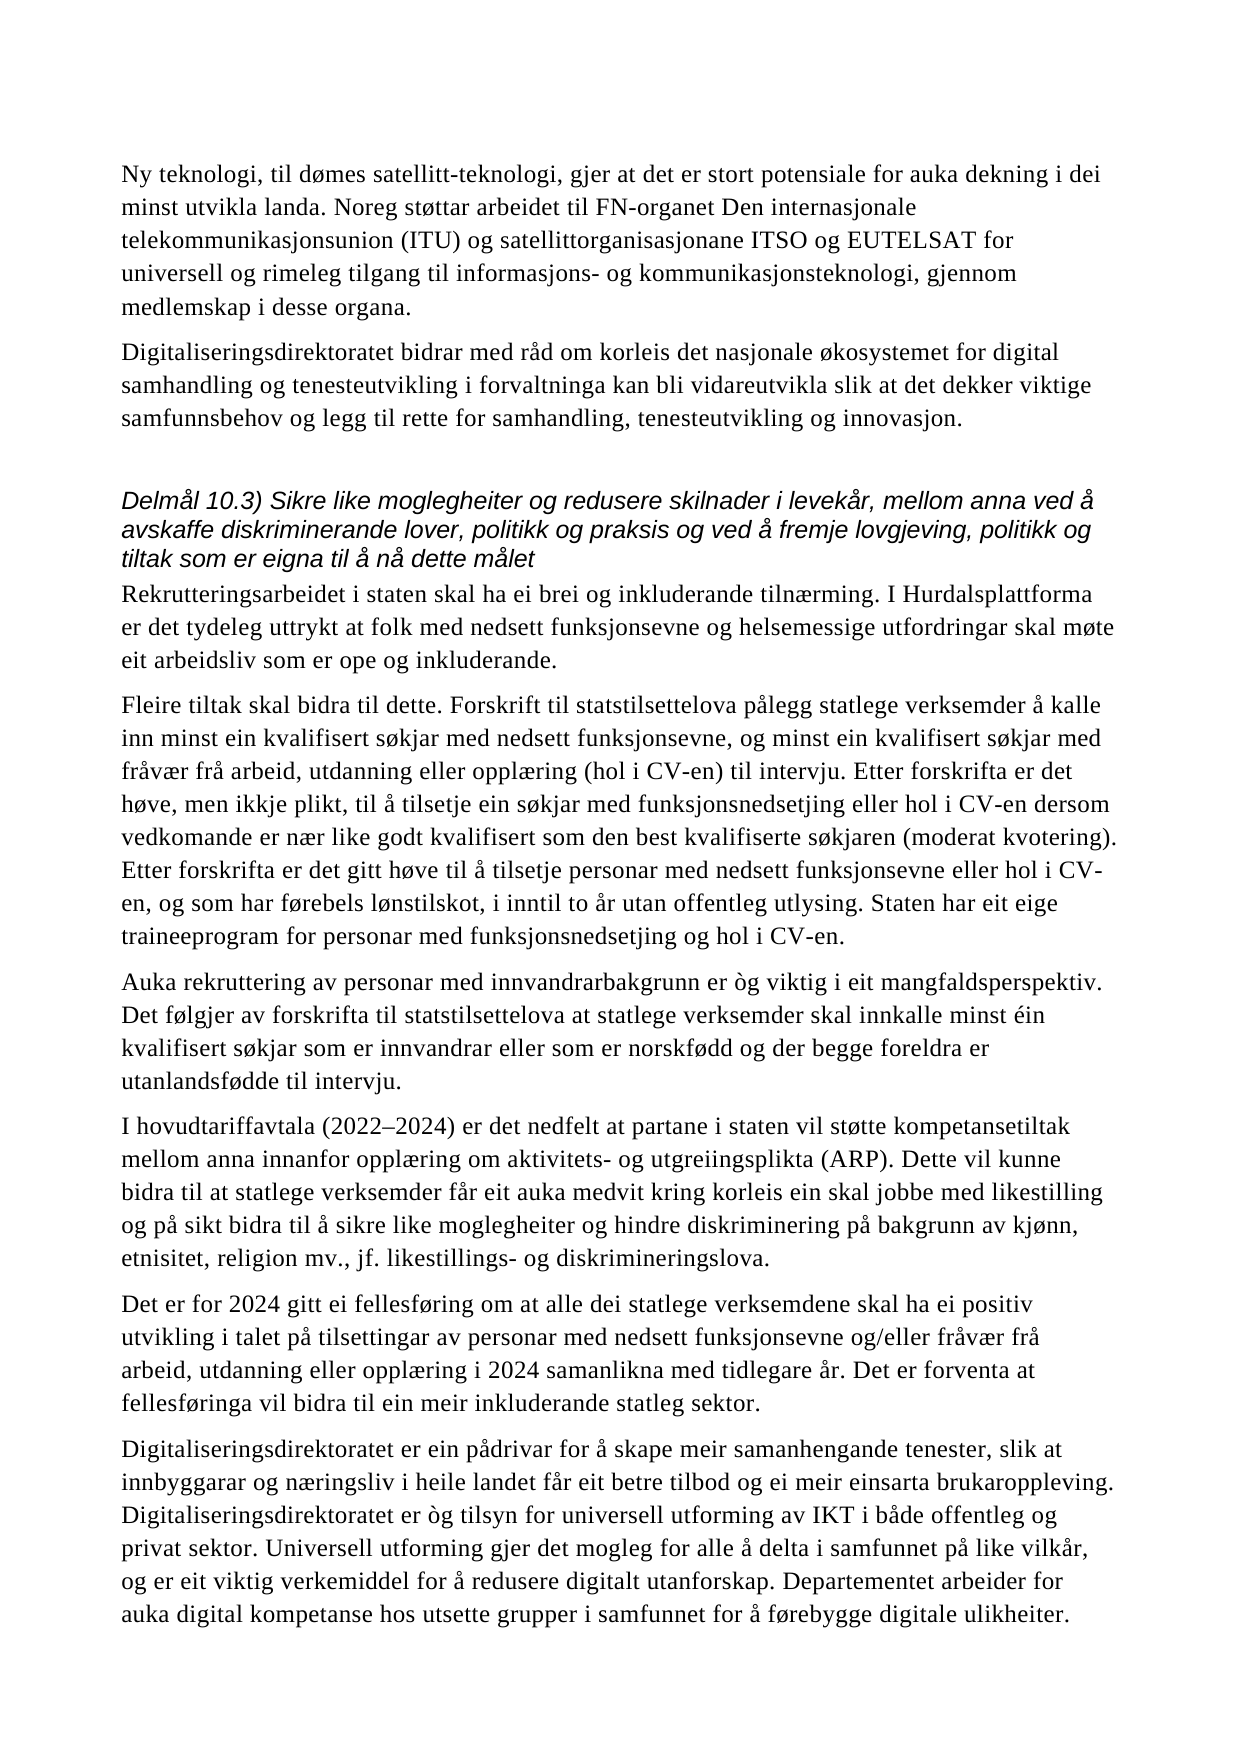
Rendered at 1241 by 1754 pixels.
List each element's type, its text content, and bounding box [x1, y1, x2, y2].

text Auka rekruttering av personar med innvandrarbakgrunn er òg viktig i eit mangfaldsperspektiv. Det følgjer av forskrifta til statstilsettelova at statlege verksemder skal innkalle minst éin kvalifisert søkjar som er innvandrar eller som er norskfødd og der begge foreldra er utanlandsfødde til intervju. [121, 967, 1119, 1095]
text Digitaliseringsdirektoratet er ein pådrivar for å skape meir samanhengande tenester, slik at innbyggarar og næringsliv i heile landet får eit betre tilbod og ei meir einsarta brukaroppleving. Digitaliseringsdirektoratet er òg tilsyn for universell utforming av IKT i både offentleg og privat sektor. Universell utforming gjer det mogleg for alle å delta i samfunnet på like vilkår, og er eit viktig verkemiddel for å redusere digitalt utanforskap. Departementet arbeider for auka digital kompetanse hos utsette grupper i samfunnet for å førebygge digitale ulikheiter. [121, 1434, 1119, 1627]
text Rekrutteringsarbeidet i staten skal ha ei brei og inkluderande tilnærming. I Hurdalsplattforma er det tydeleg uttrykt at folk med nedsett funksjonsevne og helsemessige utfordringar skal møte eit arbeidsliv som er ope og inkluderande. [121, 579, 1119, 673]
text I hovudtariffavtala (2022–2024) er det nedfelt at partane i staten vil støtte kompetansetiltak mellom anna innanfor opplæring om aktivitets- og utgreiingsplikta (ARP). Dette vil kunne bidra til at statlege verksemder får eit auka medvit kring korleis ein skal jobbe med likestilling og på sikt bidra til å sikre like moglegheiter og hindre diskriminering på bakgrunn av kjønn, etnisitet, religion mv., jf. likestillings- og diskrimineringslova. [121, 1111, 1119, 1272]
text Delmål 10.3) Sikre like moglegheiter og redusere skilnader i levekår, mellom anna ved å avskaffe diskriminerande lover, politikk og praksis og ved å fremje lovgjeving, politikk og tiltak som er eigna til å nå dette målet [121, 486, 1119, 572]
text Ny teknologi, til dømes satellitt-teknologi, gjer at det er stort potensiale for auka dekning i dei minst utvikla landa. Noreg støttar arbeidet til FN-organet Den internasjonale telekommunikasjonsunion (ITU) og satellittorganisasjonane ITSO og EUTELSAT for universell og rimeleg tilgang til informasjons- og kommunikasjonsteknologi, gjennom medlemskap i desse organa. [121, 159, 1119, 320]
text Digitaliseringsdirektoratet bidrar med råd om korleis det nasjonale økosystemet for digital samhandling og tenesteutvikling i forvaltninga kan bli vidareutvikla slik at det dekker viktige samfunnsbehov og legg til rette for samhandling, tenesteutvikling og innovasjon. [121, 337, 1119, 432]
text Fleire tiltak skal bidra til dette. Forskrift til statstilsettelova pålegg statlege verksemder å kalle inn minst ein kvalifisert søkjar med nedsett funksjonsevne, og minst ein kvalifisert søkjar med fråvær frå arbeid, utdanning eller opplæring (hol i CV-en) til intervju. Etter forskrifta er det høve, men ikkje plikt, til å tilsetje ein søkjar med funksjonsnedsetjing eller hol i CV-en dersom vedkomande er nær like godt kvalifisert som den best kvalifiserte søkjaren (moderat kvotering). Etter forskrifta er det gitt høve til å tilsetje personar med nedsett funksjonsevne eller hol i CV-en, og som har førebels lønstilskot, i inntil to år utan offentleg utlysing. Staten har eit eige traineeprogram for personar med funksjonsnedsetjing og hol i CV-en. [121, 690, 1119, 950]
text Det er for 2024 gitt ei fellesføring om at alle dei statlege verksemdene skal ha ei positiv utvikling i talet på tilsettingar av personar med nedsett funksjonsevne og/eller fråvær frå arbeid, utdanning eller opplæring i 2024 samanlikna med tidlegare år. Det er forventa at fellesføringa vil bidra til ein meir inkluderande statleg sektor. [121, 1289, 1119, 1417]
